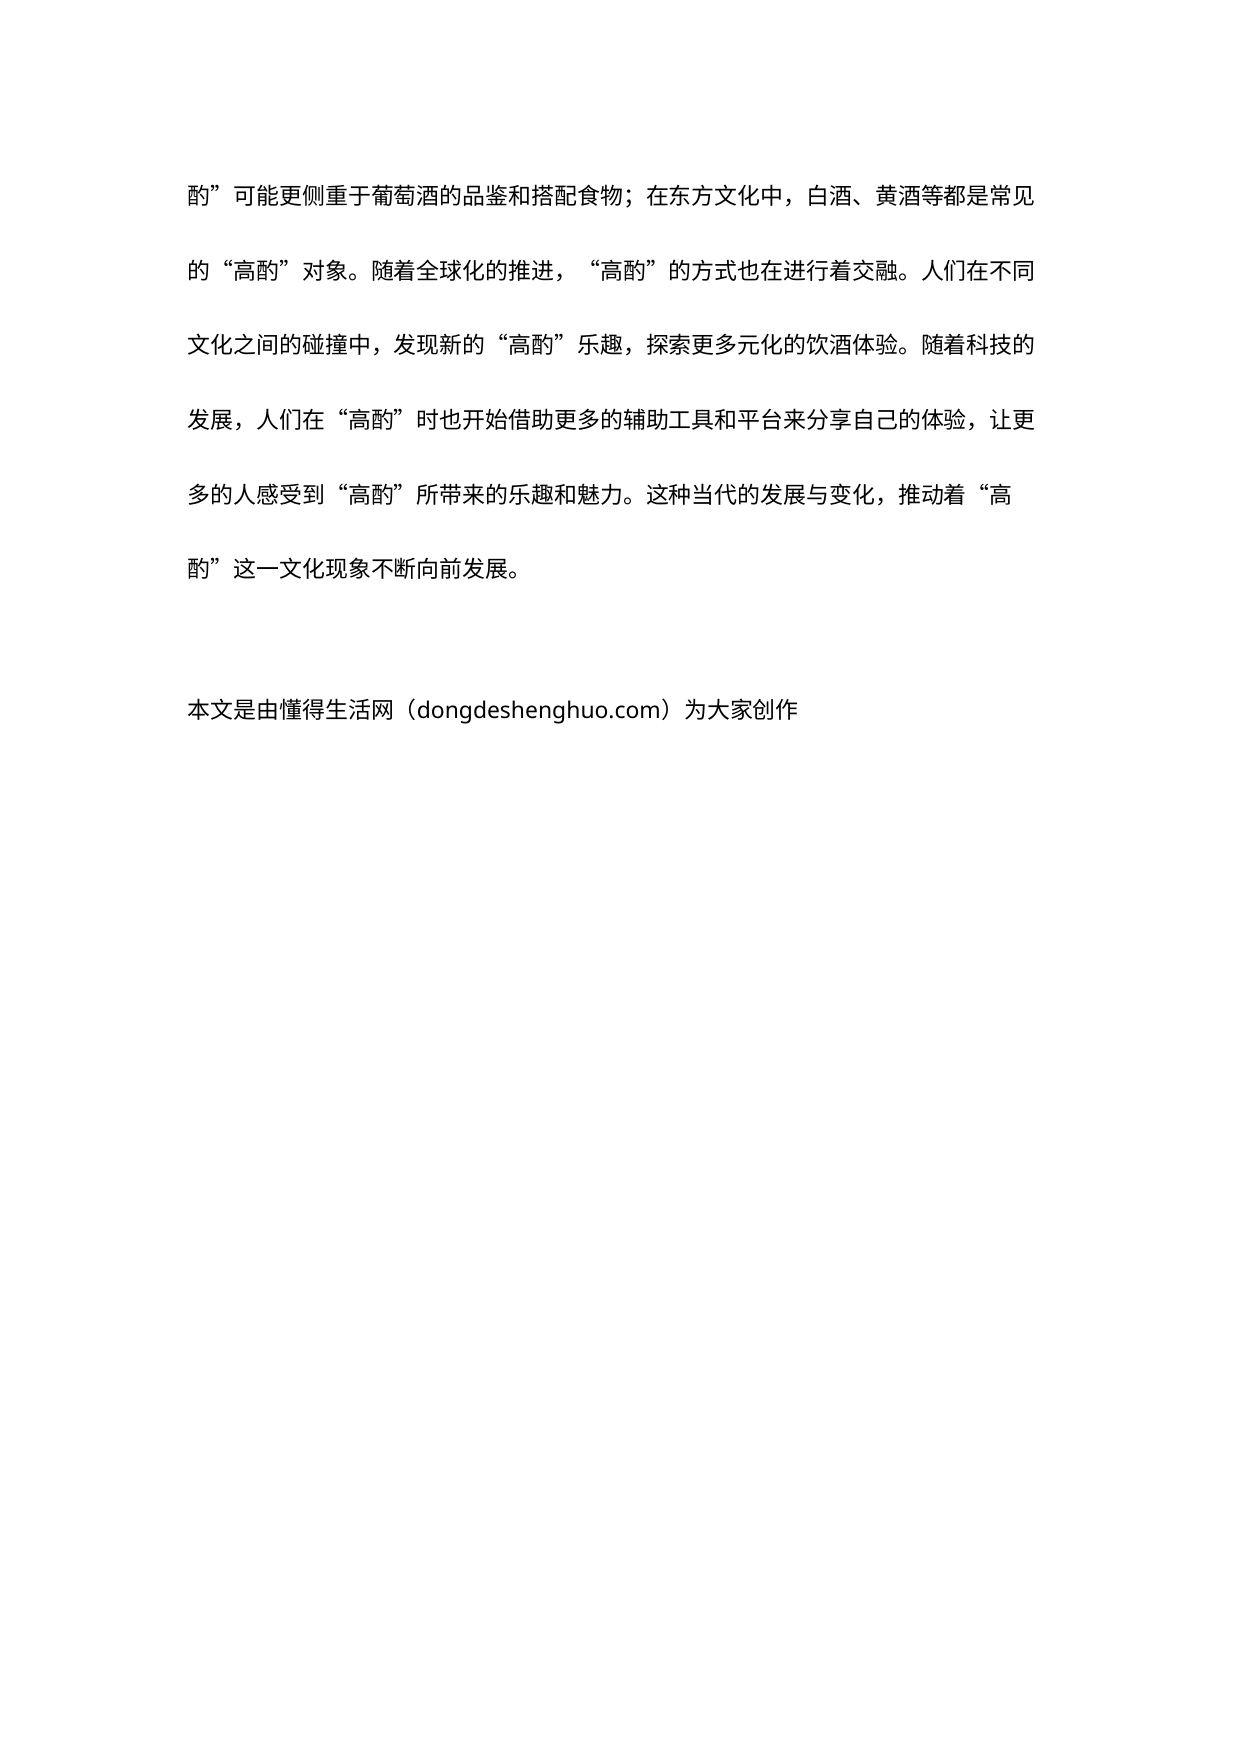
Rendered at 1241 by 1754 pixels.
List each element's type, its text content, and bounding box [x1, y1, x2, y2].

text 本文是由懂得生活网（dongdeshenghuo.com）为大家创作 [187, 676, 1053, 741]
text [187, 162, 1053, 600]
